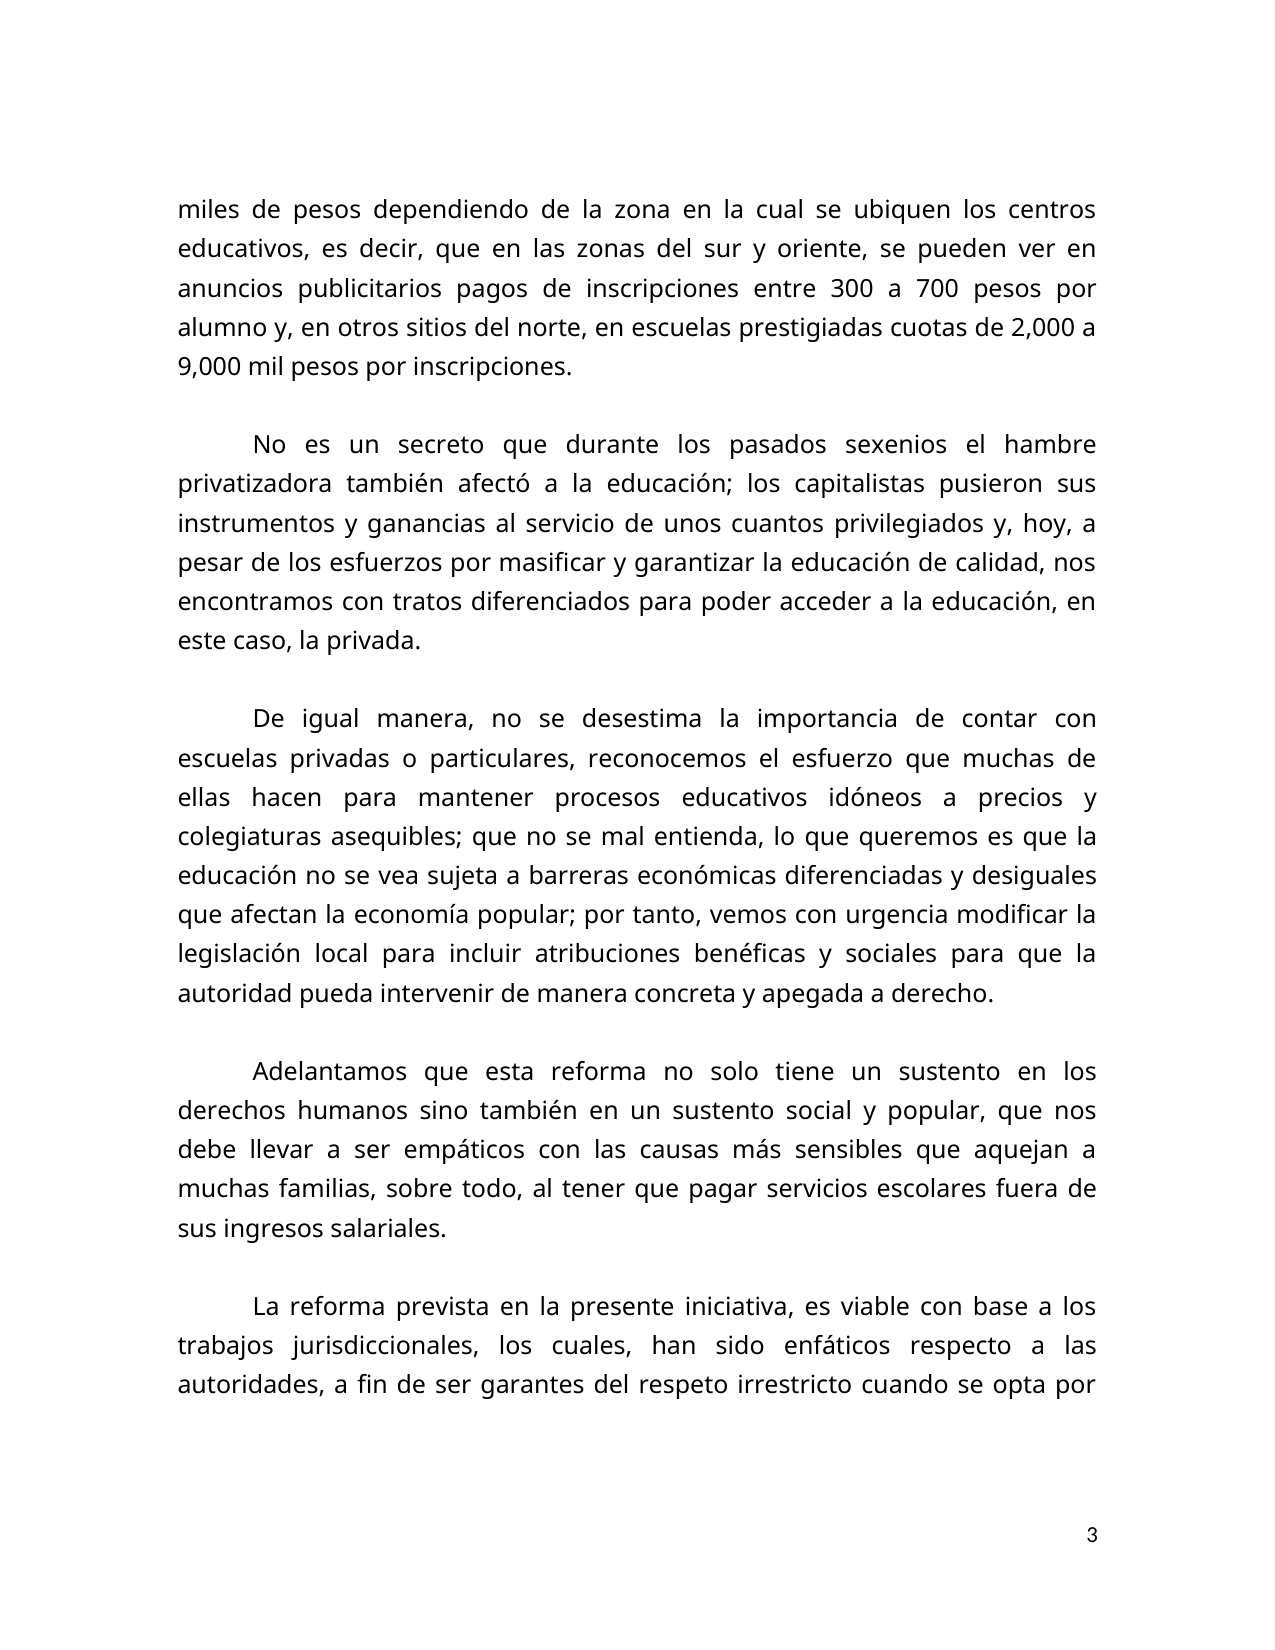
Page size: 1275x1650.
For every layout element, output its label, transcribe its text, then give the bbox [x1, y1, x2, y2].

text No es un secreto que durante los pasados sexenios el hambre privatizadora también afectó a la educación; los capitalistas pusieron sus instrumentos y ganancias al servicio de unos cuantos privilegiados y, hoy, a pesar de los esfuerzos por masificar y garantizar la educación de calidad, nos encontramos con tratos diferenciados para poder acceder a la educación, en este caso, la privada. [177, 427, 1098, 657]
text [177, 192, 1098, 383]
text Adelantamos que esta reforma no solo tiene un sustento en los derechos humanos sino también en un sustento social y popular, que nos debe llevar a ser empáticos con las causas más sensibles que aquejan a muchas familias, sobre todo, al tener que pagar servicios escolares fuera de sus ingresos salariales. [177, 1054, 1098, 1244]
text De igual manera, no se desestima la importancia de contar con escuelas privadas o particulares, reconocemos el esfuerzo que muchas de ellas hacen para mantener procesos educativos idóneos a precios y colegiaturas asequibles; que no se mal entienda, lo que queremos es que la educación no se vea sujeta a barreras económicas diferenciadas y desiguales que afectan la economía popular; por tanto, vemos con urgencia modificar la legislación local para incluir atribuciones benéficas y sociales para que la autoridad pueda intervenir de manera concreta y apegada a derecho. [177, 701, 1098, 1009]
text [177, 1289, 1098, 1401]
